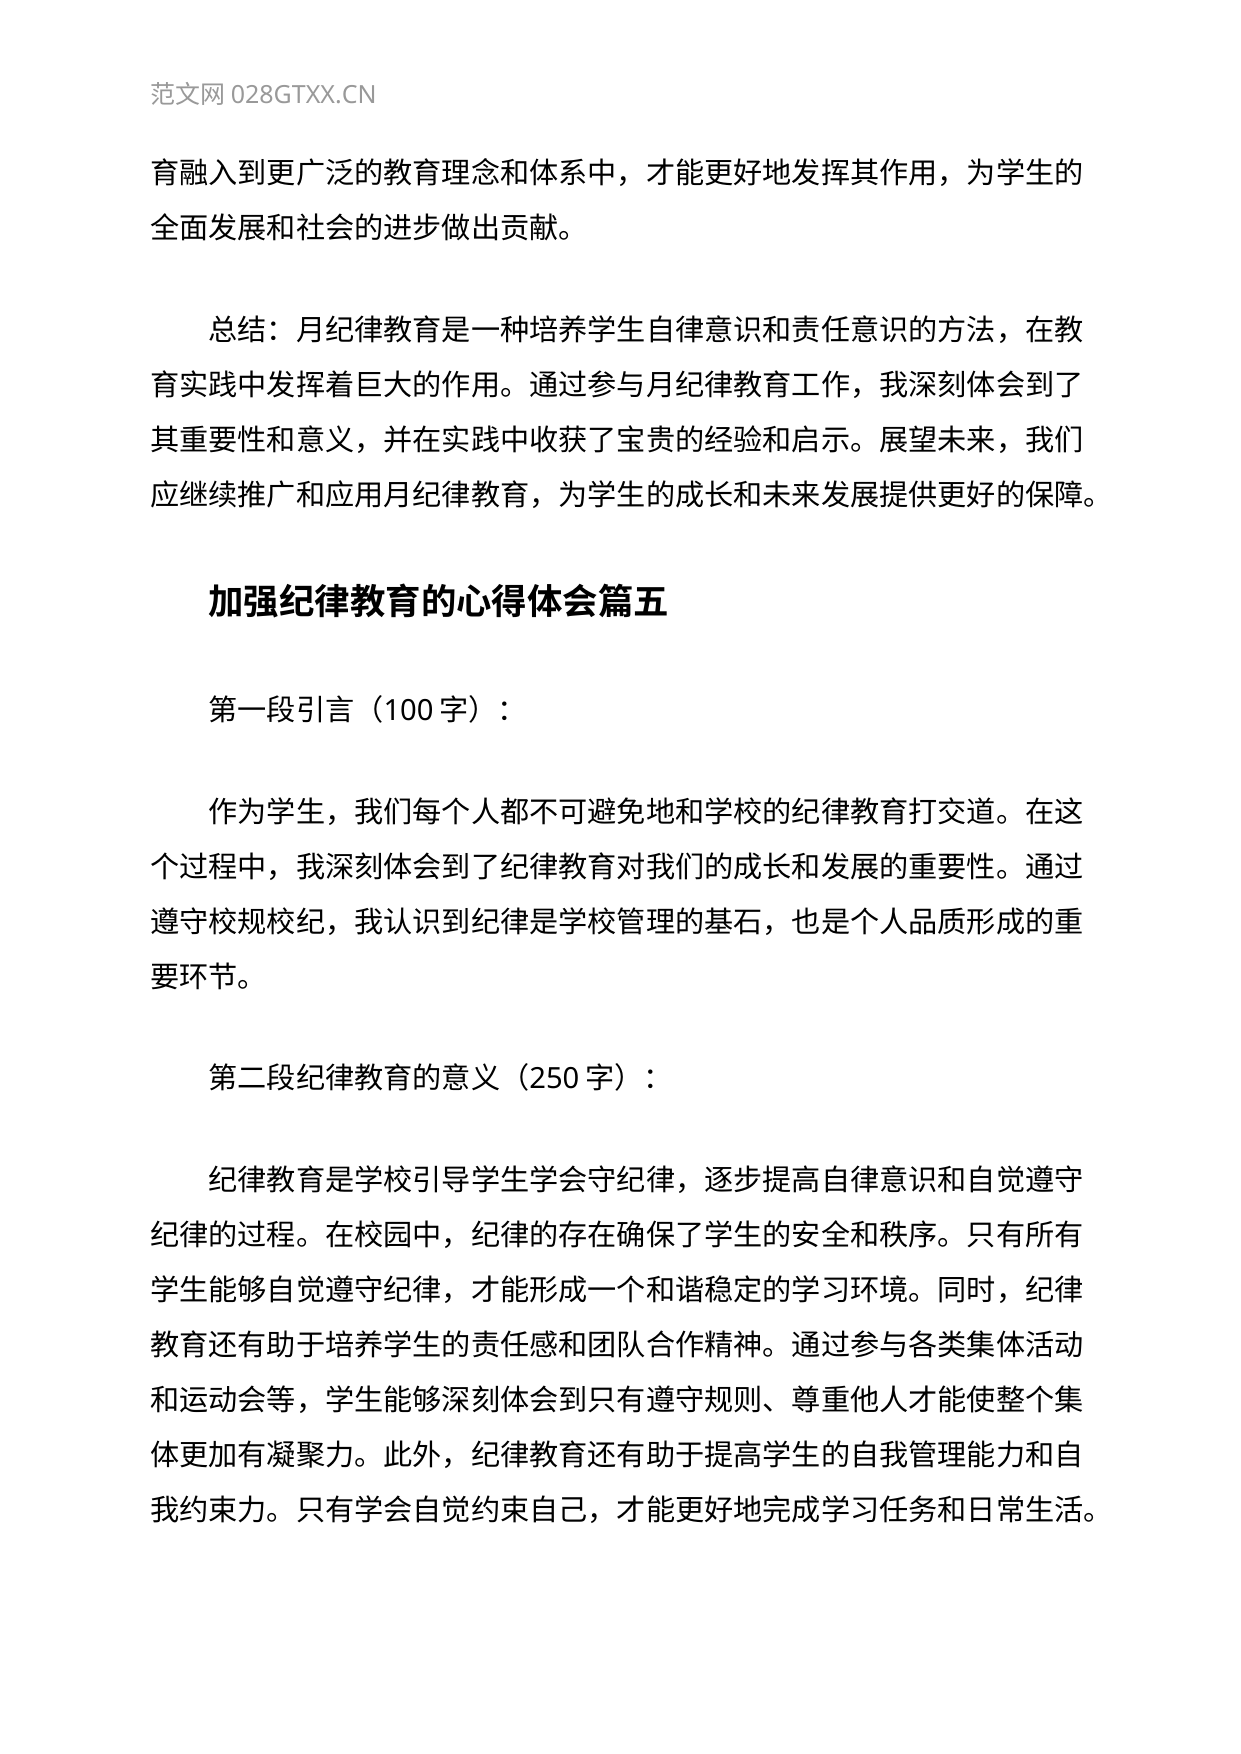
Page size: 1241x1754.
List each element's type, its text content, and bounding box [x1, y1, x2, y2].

text 第一段引言（100字）： [150, 687, 1090, 729]
text 作为学生，我们每个人都不可避免地和学校的纪律教育打交道。在这个过程中，我深刻体会到了纪律教育对我们的成长和发展的重要性。通过遵守校规校纪，我认识到纪律是学校管理的基石，也是个人品质形成的重要环节。 [150, 788, 1090, 996]
text 纪律教育是学校引导学生学会守纪律，逐步提高自律意识和自觉遵守纪律的过程。在校园中，纪律的存在确保了学生的安全和秩序。只有所有学生能够自觉遵守纪律，才能形成一个和谐稳定的学习环境。同时，纪律教育还有助于培养学生的责任感和团队合作精神。通过参与各类集体活动和运动会等，学生能够深刻体会到只有遵守规则、尊重他人才能使整个集体更加有凝聚力。此外，纪律教育还有助于提高学生的自我管理能力和自我约束力。只有学会自觉约束自己，才能更好地完成学习任务和日常生活。 [150, 1157, 1090, 1529]
text 第二段纪律教育的意义（250字）： [150, 1055, 1090, 1097]
text 总结：月纪律教育是一种培养学生自律意识和责任意识的方法，在教育实践中发挥着巨大的作用。通过参与月纪律教育工作，我深刻体会到了其重要性和意义，并在实践中收获了宝贵的经验和启示。展望未来，我们应继续推广和应用月纪律教育，为学生的成长和未来发展提供更好的保障。 [150, 307, 1090, 514]
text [150, 150, 1090, 247]
text 加强纪律教育的心得体会篇五 [150, 573, 1090, 624]
